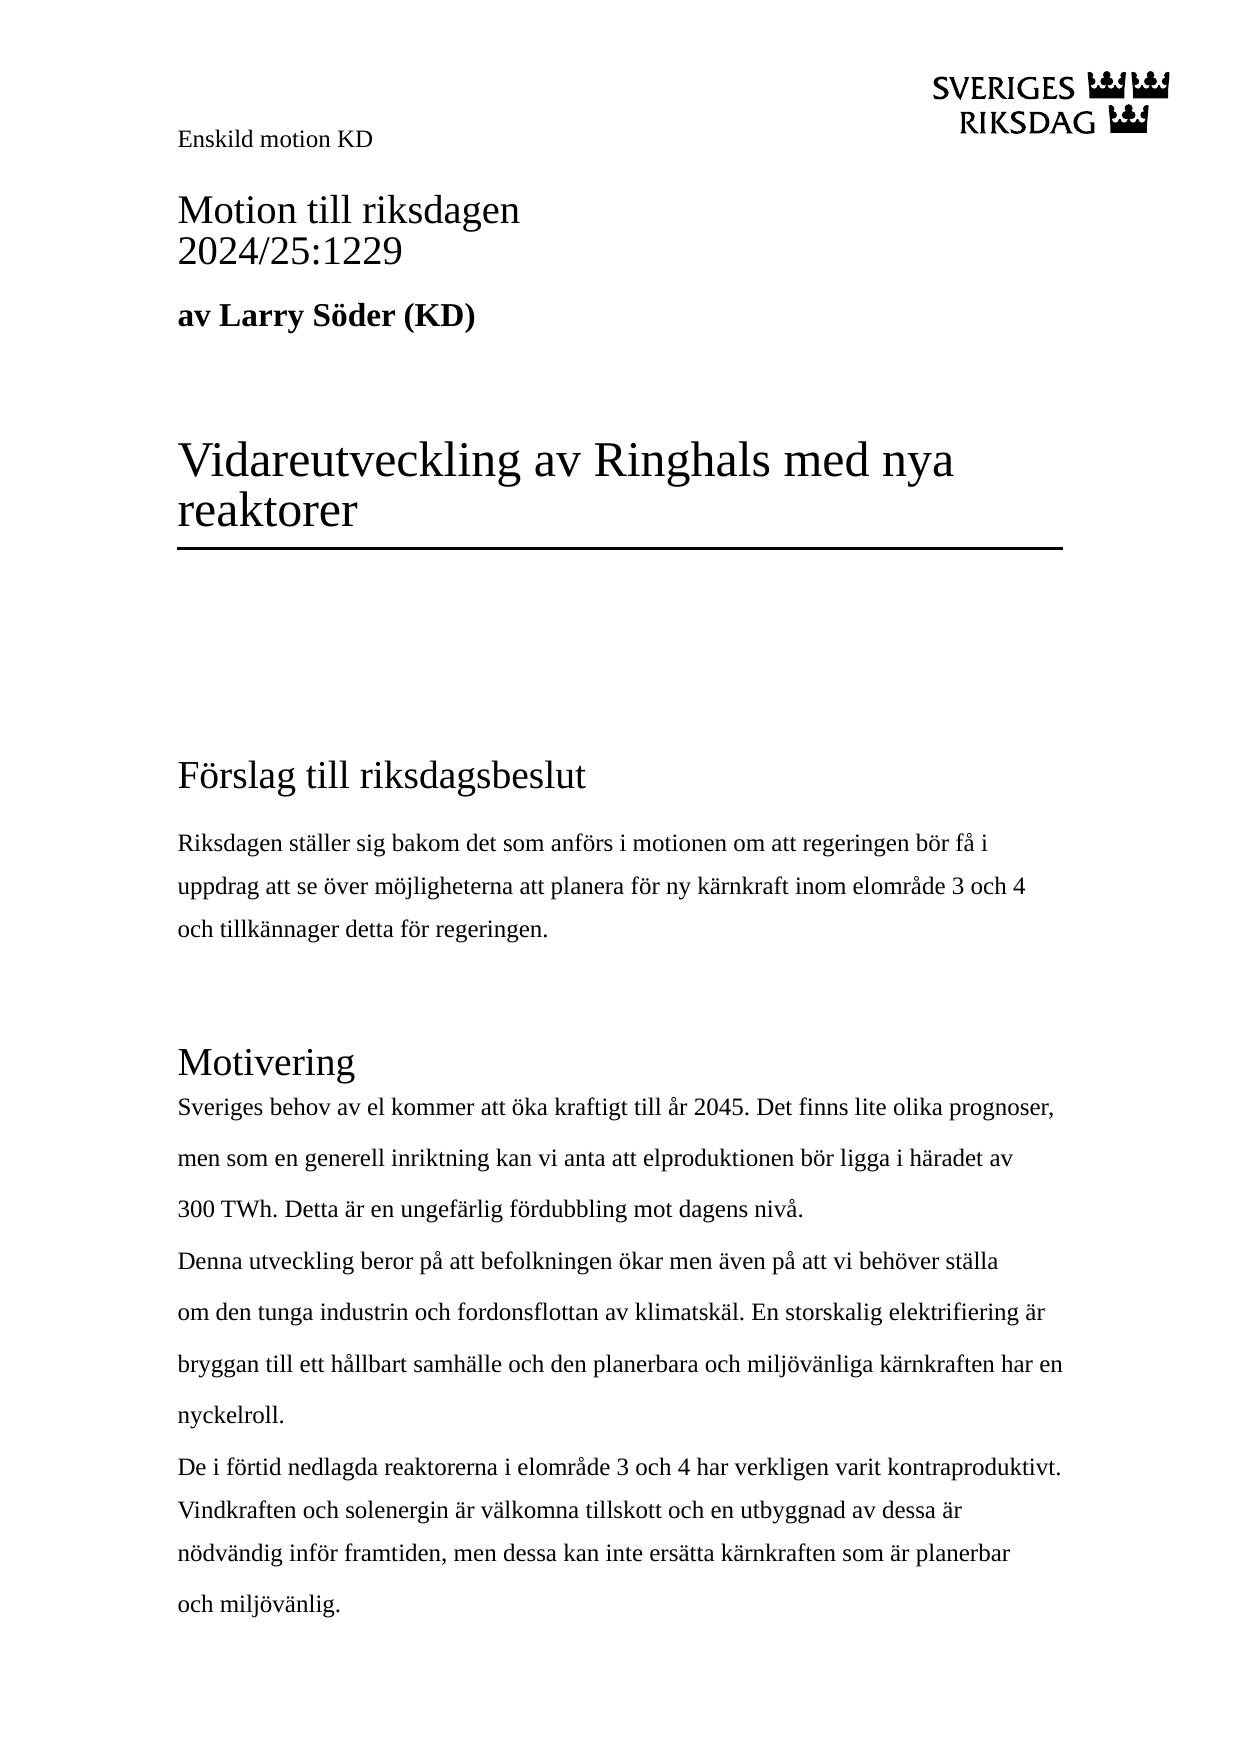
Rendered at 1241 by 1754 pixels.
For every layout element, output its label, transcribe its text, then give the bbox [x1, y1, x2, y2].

text 300 TWh. Detta är en ungefärlig fördubbling mot dagens nivå. [177, 1194, 1063, 1223]
text Denna utveckling beror på att befolkningen ökar men även på att vi behöver ställa [177, 1246, 1063, 1275]
text nyckelroll. [177, 1400, 1063, 1429]
text och miljövänlig. [177, 1589, 1063, 1618]
text om den tunga industrin och fordonsflottan av klimatskäl. En storskalig elektrifiering är [177, 1297, 1063, 1326]
text De i förtid nedlagda reaktorerna i elområde 3 och 4 har verkligen varit kontraproduktivt. Vindkraften och solenergin är välkomna tillskott och en utbyggnad av dessa är nödvändig inför framtiden, men dessa kan inte ersätta kärnkraften som är planerbar [177, 1452, 1063, 1567]
text Sveriges behov av el kommer att öka kraftigt till år 2045. Det finns lite olika prognoser, [177, 1092, 1063, 1120]
text bryggan till ett hållbart samhälle och den planerbara och miljövänliga kärnkraften har en [177, 1349, 1063, 1378]
text men som en generell inriktning kan vi anta att elproduktionen bör ligga i häradet av [177, 1143, 1063, 1172]
